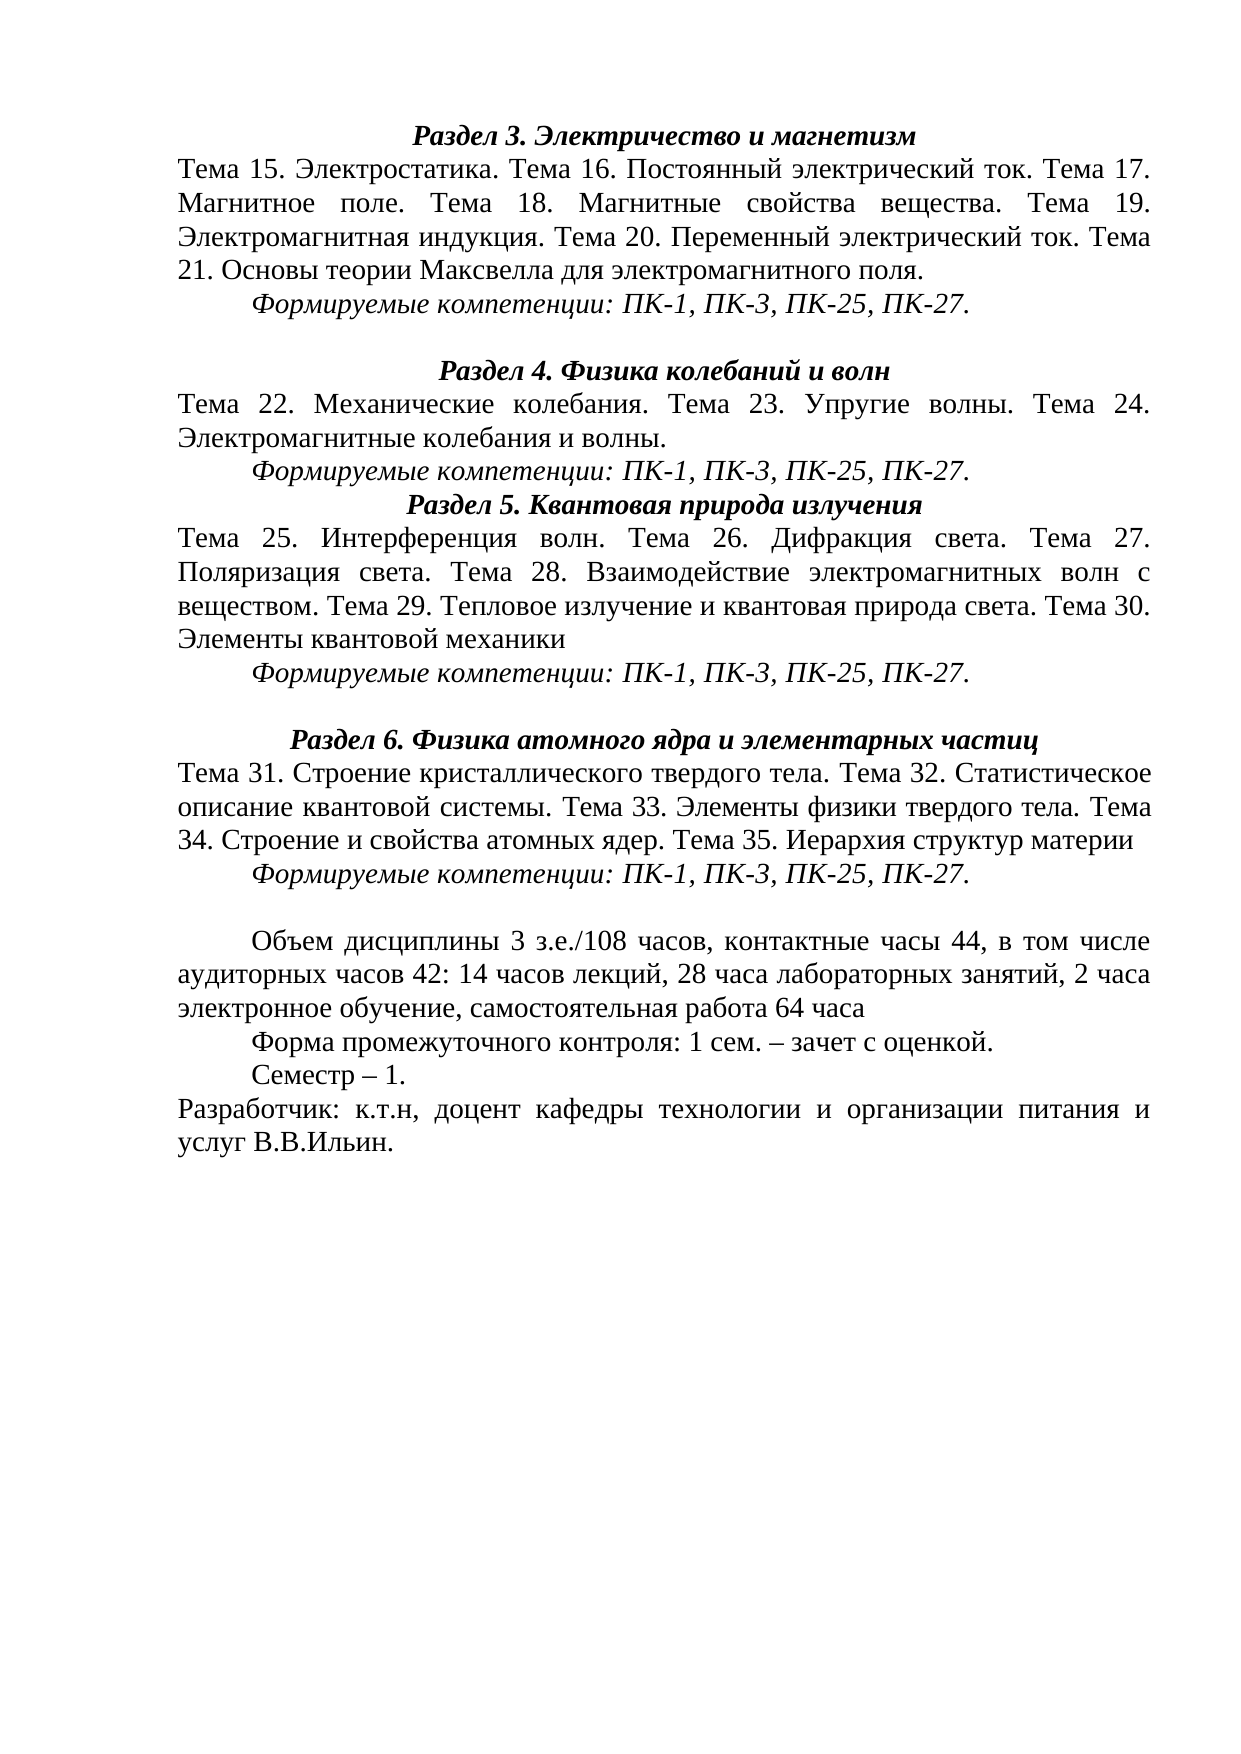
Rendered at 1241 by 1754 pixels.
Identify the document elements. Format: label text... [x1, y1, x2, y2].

text Формируемые компетенции: ПК-1, ПК-3, ПК-25, ПК-27. [177, 655, 1152, 688]
text Тема 31. Строение кристаллического твердого тела. Тема 32. статистическое описание квантовой системы. Тема 33. Элементы физики твердого тела. Тема 34. Строение и свойства атомных ядер. Тема 35. Иерархия структур материи [177, 755, 1152, 856]
text Тема 22. Механические колебания. Тема 23. Упругие волны. Тема 24. Электромагнитные колебания и волны. [177, 386, 1152, 453]
text Раздел 3. Электричество и магнетизм [177, 118, 1152, 152]
text Семестр – 1. [177, 1057, 1152, 1091]
text Формируемые компетенции: ПК-1, ПК-3, ПК-25, ПК-27. [177, 453, 1152, 487]
text Объем дисциплины 3 з.е./108 часов, контактные часы 44, в том числе аудиторных часов 42: 14 часов лекций, 28 часа лабораторных занятий, 2 часа электронное обучение, самостоятельная работа 64 часа [177, 923, 1152, 1024]
text Формируемые компетенции: ПК-1, ПК-3, ПК-25, ПК-27. [177, 286, 1152, 319]
text Раздел 4. Физика колебаний и волн [177, 353, 1152, 386]
text Тема 25. Интерференция волн. Тема 26. Дифракция света. Тема 27. Поляризация света. Тема 28. Взаимодействие электромагнитных волн с веществом. Тема 29. Тепловое излучение и квантовая природа света. Тема 30. Элементы квантовой механики [177, 521, 1152, 655]
text Раздел 5. Квантовая природа излучения [177, 487, 1152, 521]
text Раздел 6. Физика атомного ядра и элементарных частиц [177, 722, 1152, 755]
text Тема 15. Электростатика. Тема 16. Постоянный электрический ток. Тема 17. Магнитное поле. Тема 18. Магнитные свойства вещества. Тема 19. Электромагнитная индукция. Тема 20. Переменный электрический ток. Тема 21. Основы теории Максвелла для электромагнитного поля. [177, 152, 1152, 286]
text Форма промежуточного контроля: 1 сем. – зачет с оценкой. [177, 1024, 1152, 1057]
text Формируемые компетенции: ПК-1, ПК-3, ПК-25, ПК-27. [177, 856, 1152, 889]
text Разработчик: к.т.н, доцент кафедры технологии и организации питания и услуг В.В.Ильин. [177, 1091, 1152, 1158]
